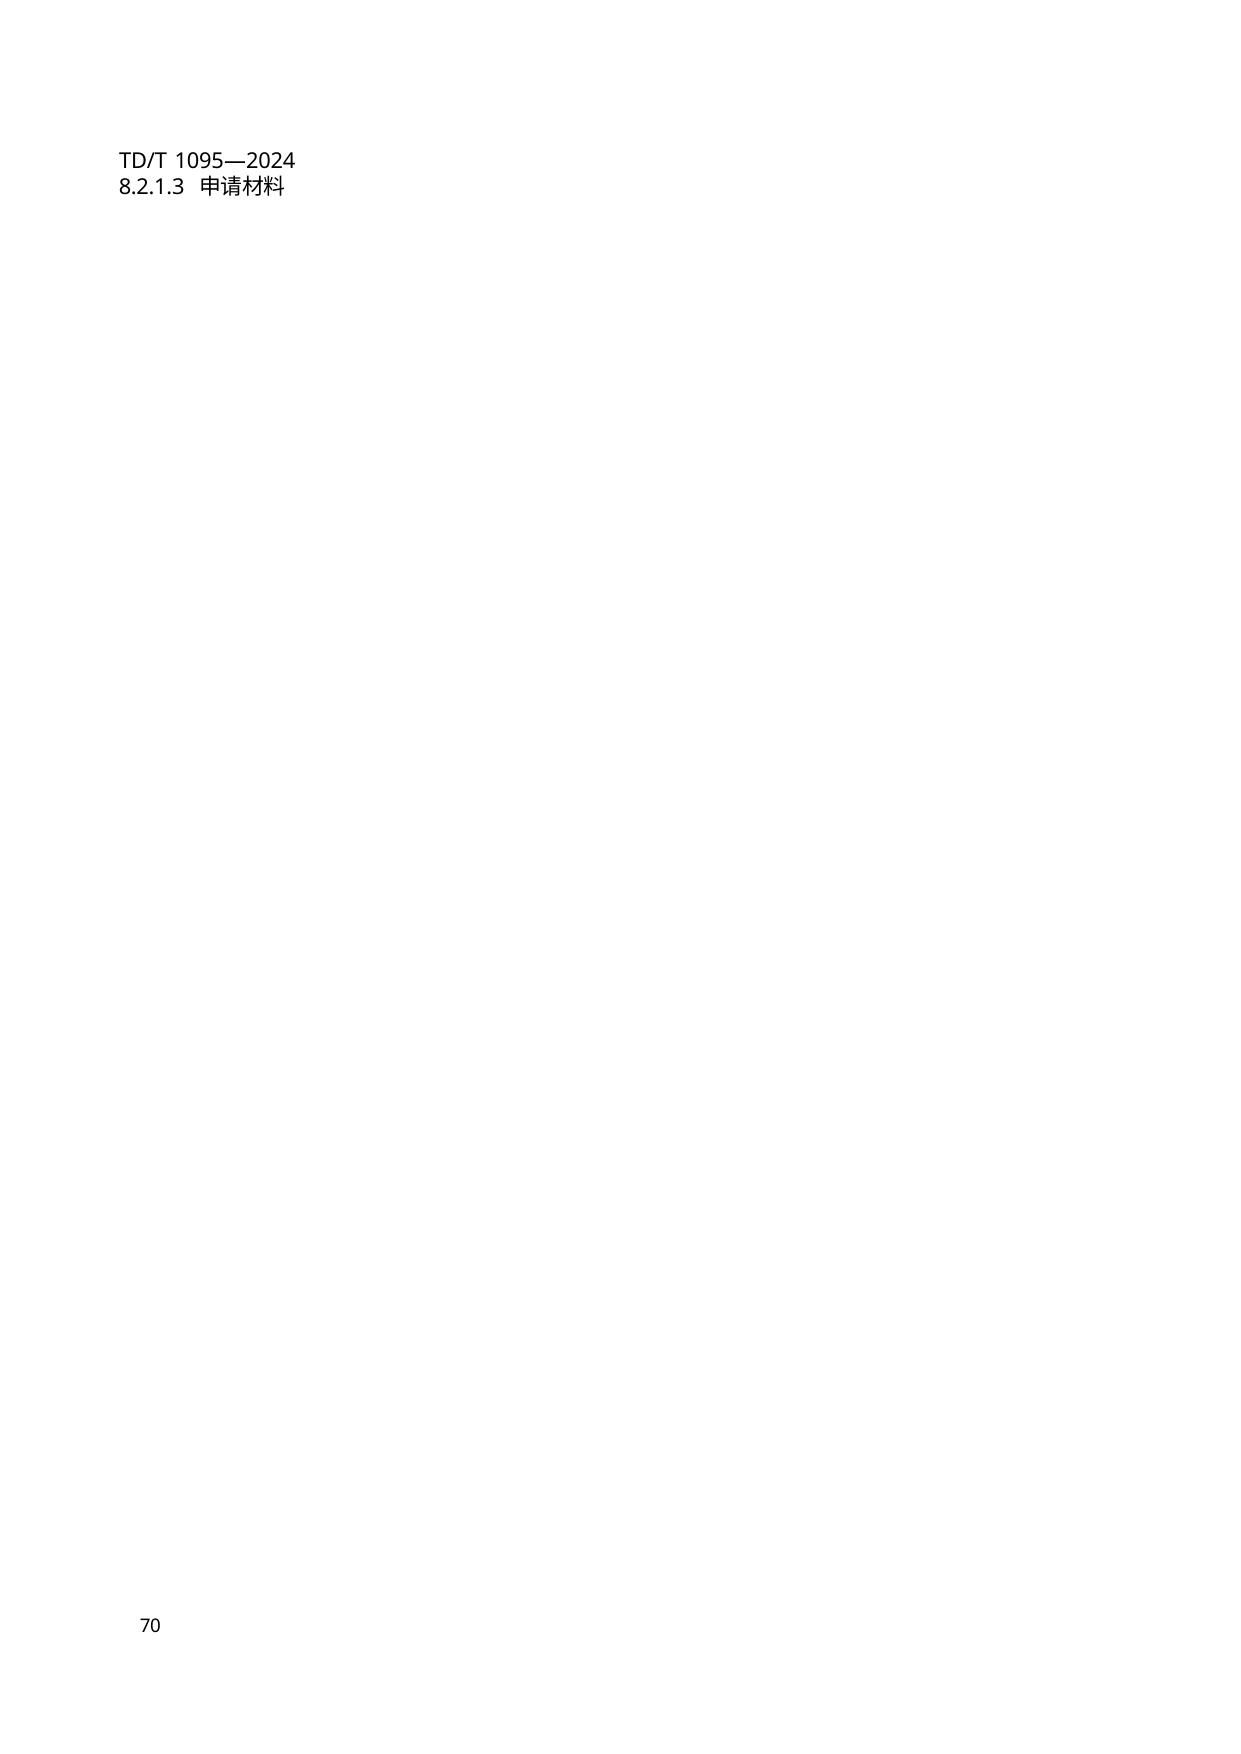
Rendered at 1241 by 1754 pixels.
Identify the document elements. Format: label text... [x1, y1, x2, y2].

text 8.2.1.3 申请材料 [118, 173, 1093, 200]
